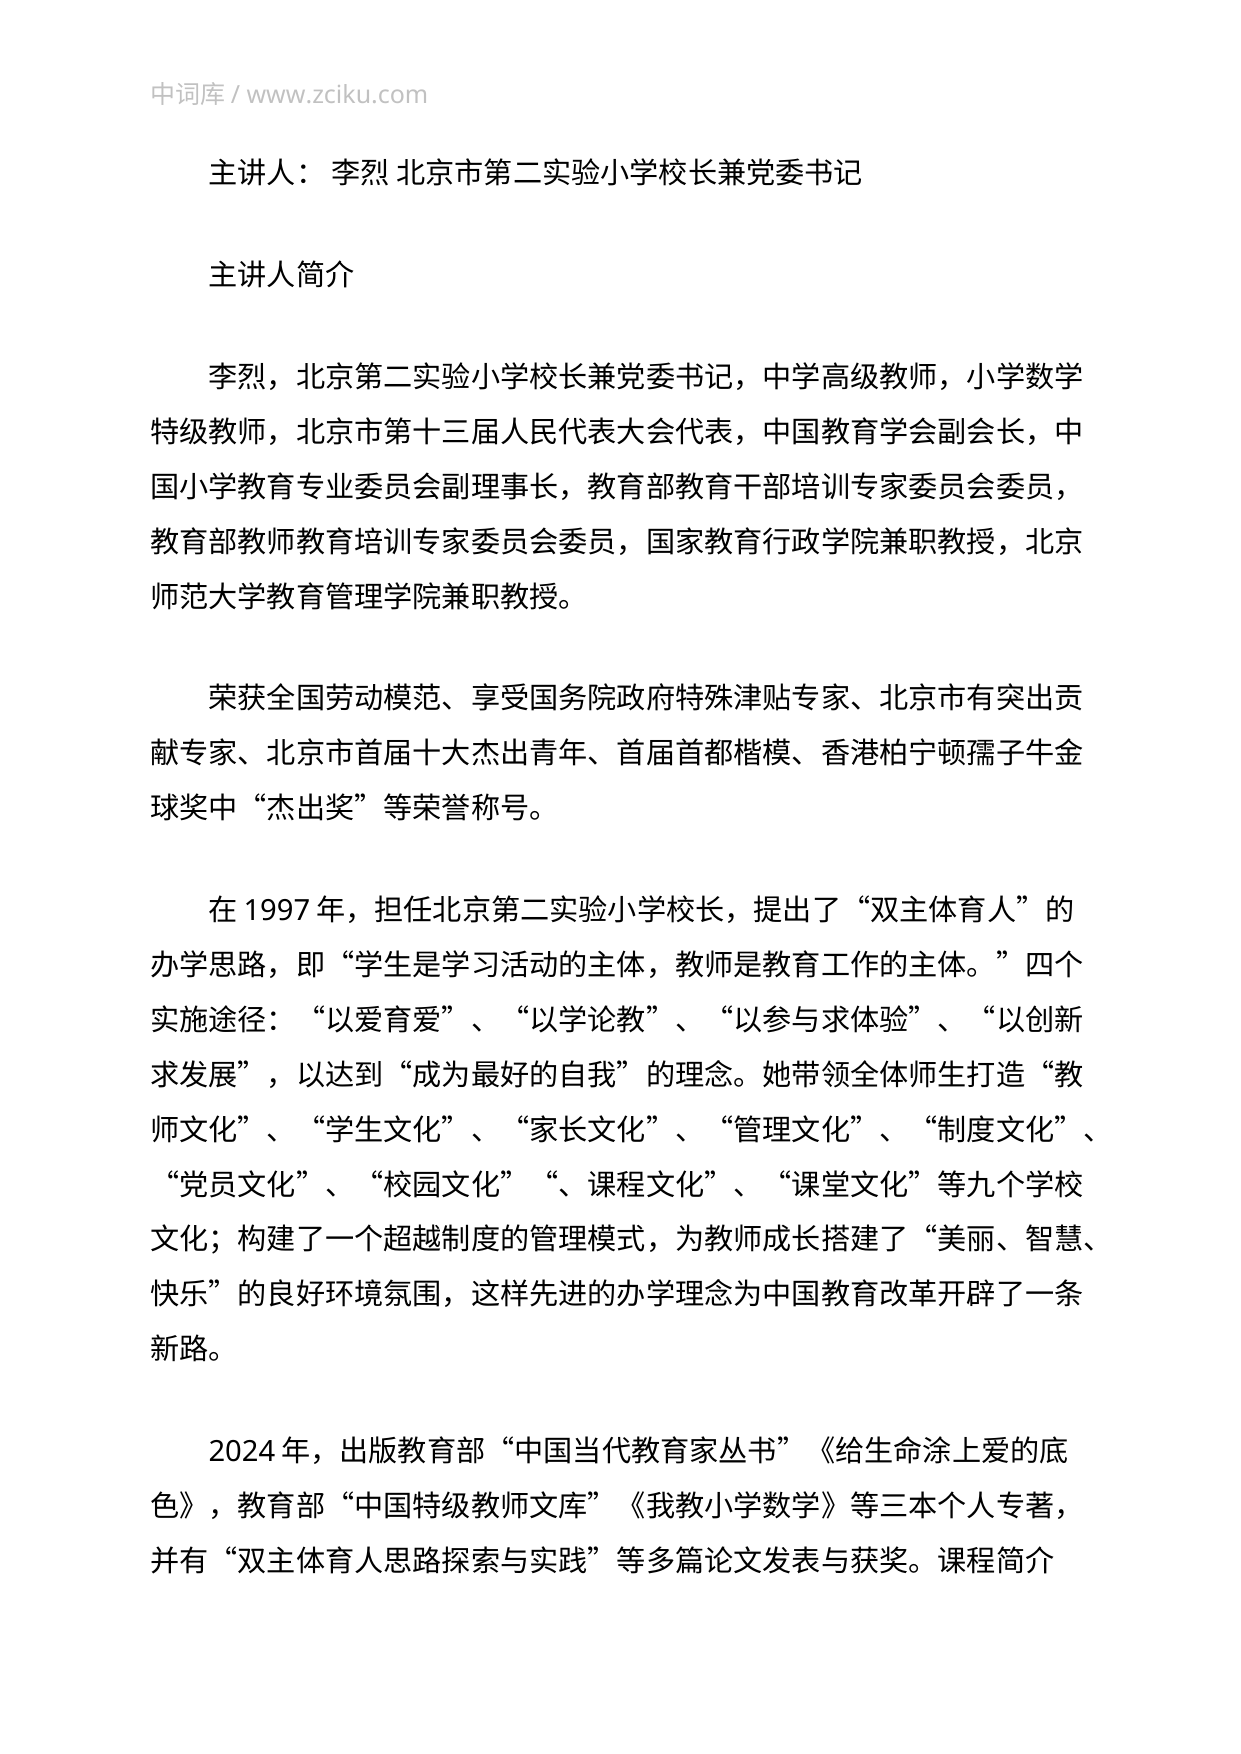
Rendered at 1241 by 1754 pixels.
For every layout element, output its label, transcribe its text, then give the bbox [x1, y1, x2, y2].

text 在1997年，担任北京第二实验小学校长，提出了“双主体育人”的办学思路，即“学生是学习活动的主体，教师是教育工作的主体。”四个实施途径：“以爱育爱”、“以学论教”、“以参与求体验”、“以创新求发展”，以达到“成为最好的自我”的理念。她带领全体师生打造“教师文化”、“学生文化”、“家长文化”、“管理文化”、“制度文化”、“党员文化”、“校园文化”“、课程文化”、“课堂文化”等九个学校文化；构建了一个超越制度的管理模式，为教师成长搭建了“美丽、智慧、快乐”的良好环境氛围，这样先进的办学理念为中国教育改革开辟了一条新路。 [150, 886, 1090, 1368]
text 荣获全国劳动模范、享受国务院政府特殊津贴专家、北京市有突出贡献专家、北京市首届十大杰出青年、首届首都楷模、香港柏宁顿孺子牛金球奖中“杰出奖”等荣誉称号。 [150, 675, 1090, 827]
text 主讲人： 李烈 北京市第二实验小学校长兼党委书记 [150, 150, 1090, 192]
text 主讲人简介 [150, 252, 1090, 294]
text 2024年，出版教育部“中国当代教育家丛书”《给生命涂上爱的底色》，教育部“中国特级教师文库”《我教小学数学》等三本个人专著，并有“双主体育人思路探索与实践”等多篇论文发表与获奖。课程简介 [150, 1427, 1090, 1580]
text 李烈，北京第二实验小学校长兼党委书记，中学高级教师，小学数学特级教师，北京市第十三届人民代表大会代表，中国教育学会副会长，中国小学教育专业委员会副理事长，教育部教育干部培训专家委员会委员，教育部教师教育培训专家委员会委员，国家教育行政学院兼职教授，北京师范大学教育管理学院兼职教授。 [150, 353, 1090, 615]
